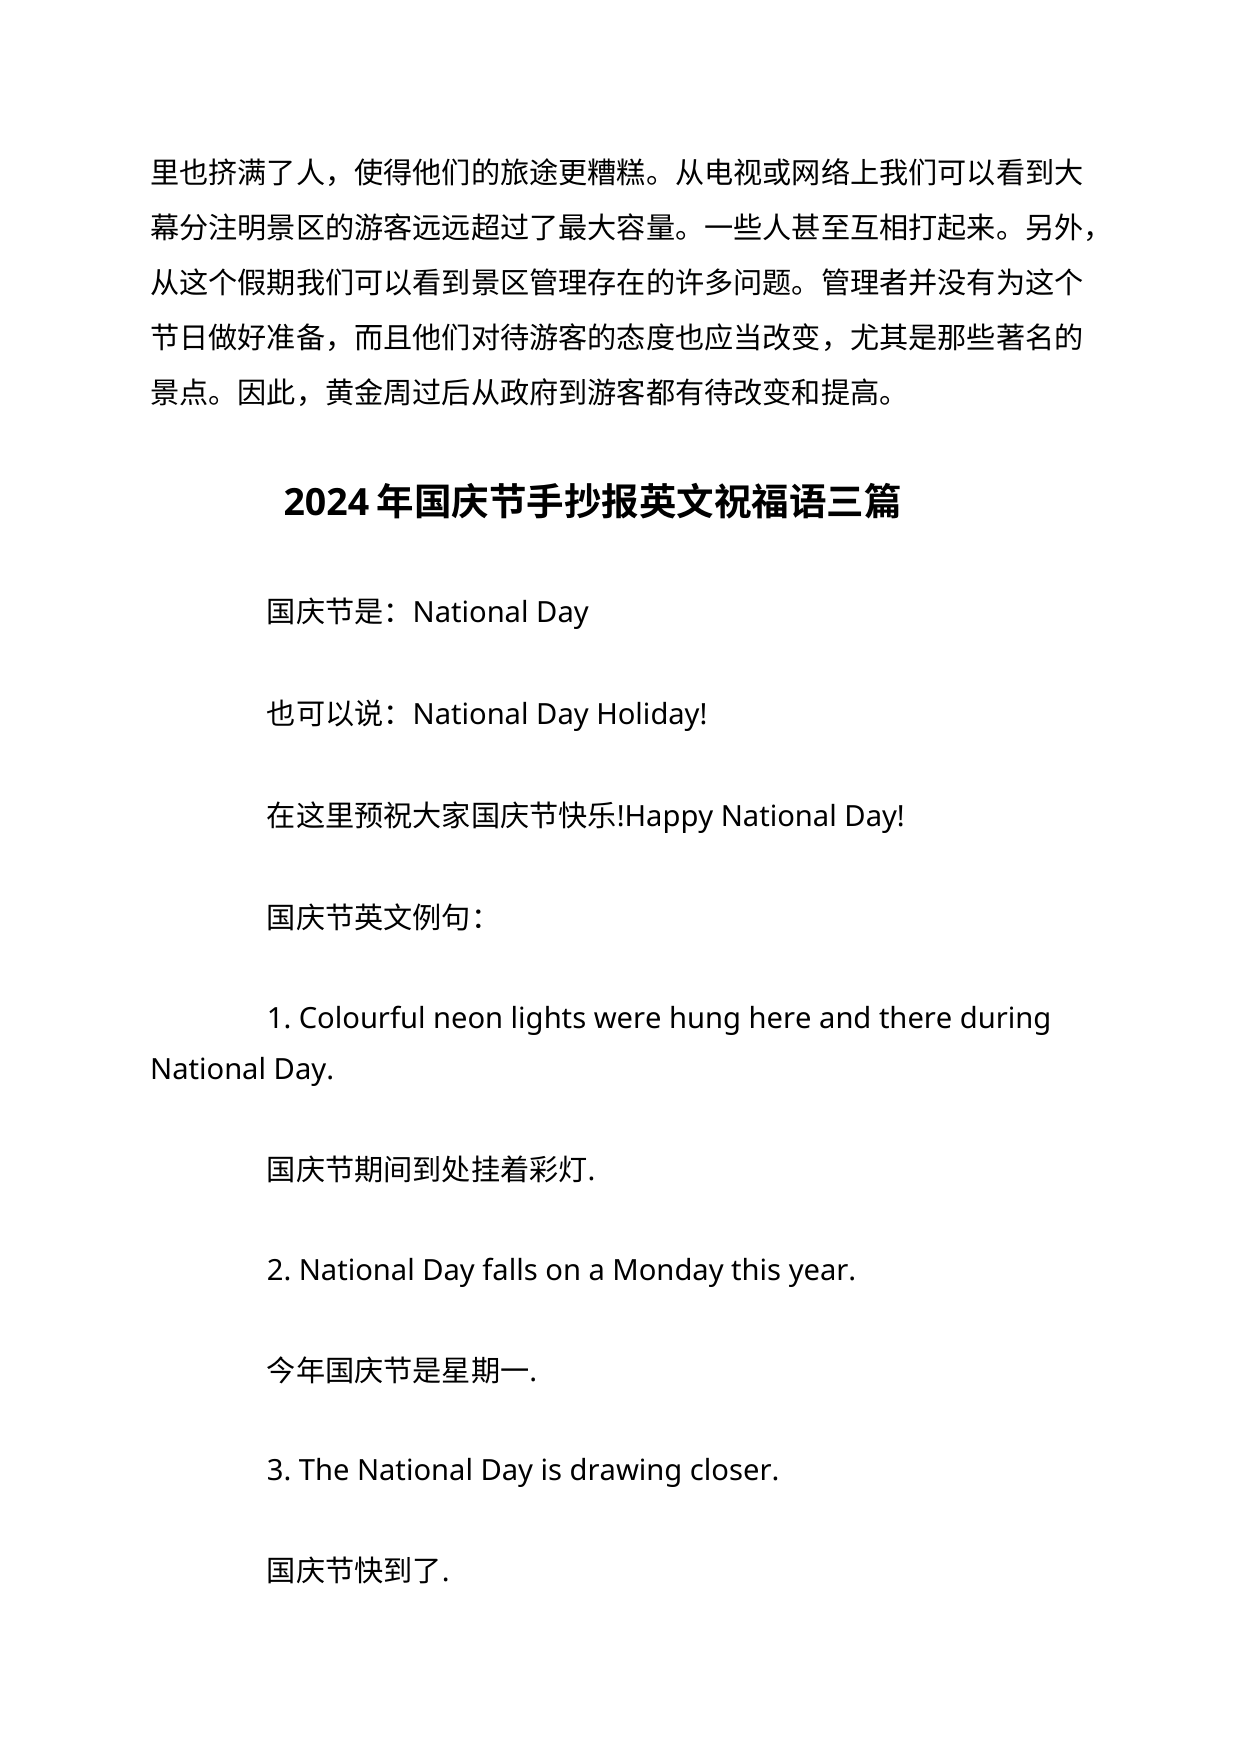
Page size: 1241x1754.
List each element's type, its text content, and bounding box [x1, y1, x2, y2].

text 国庆节英文例句： [150, 895, 1090, 937]
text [150, 150, 1090, 412]
text 今年国庆节是星期一. [150, 1347, 1090, 1390]
text 国庆节是：National Day [150, 589, 1090, 631]
text 1. Colourful neon lights were hung here and there during National Day. [150, 997, 1090, 1088]
text 也可以说：National Day Holiday! [150, 691, 1090, 733]
text 2. National Day falls on a Monday this year. [150, 1249, 1090, 1288]
text 3. The National Day is drawing closer. [150, 1449, 1090, 1489]
text 国庆节快到了. [150, 1548, 1090, 1590]
text 在这里预祝大家国庆节快乐!Happy National Day! [150, 793, 1090, 835]
text 2024年国庆节手抄报英文祝福语三篇 [150, 471, 1090, 526]
text 国庆节期间到处挂着彩灯. [150, 1147, 1090, 1189]
